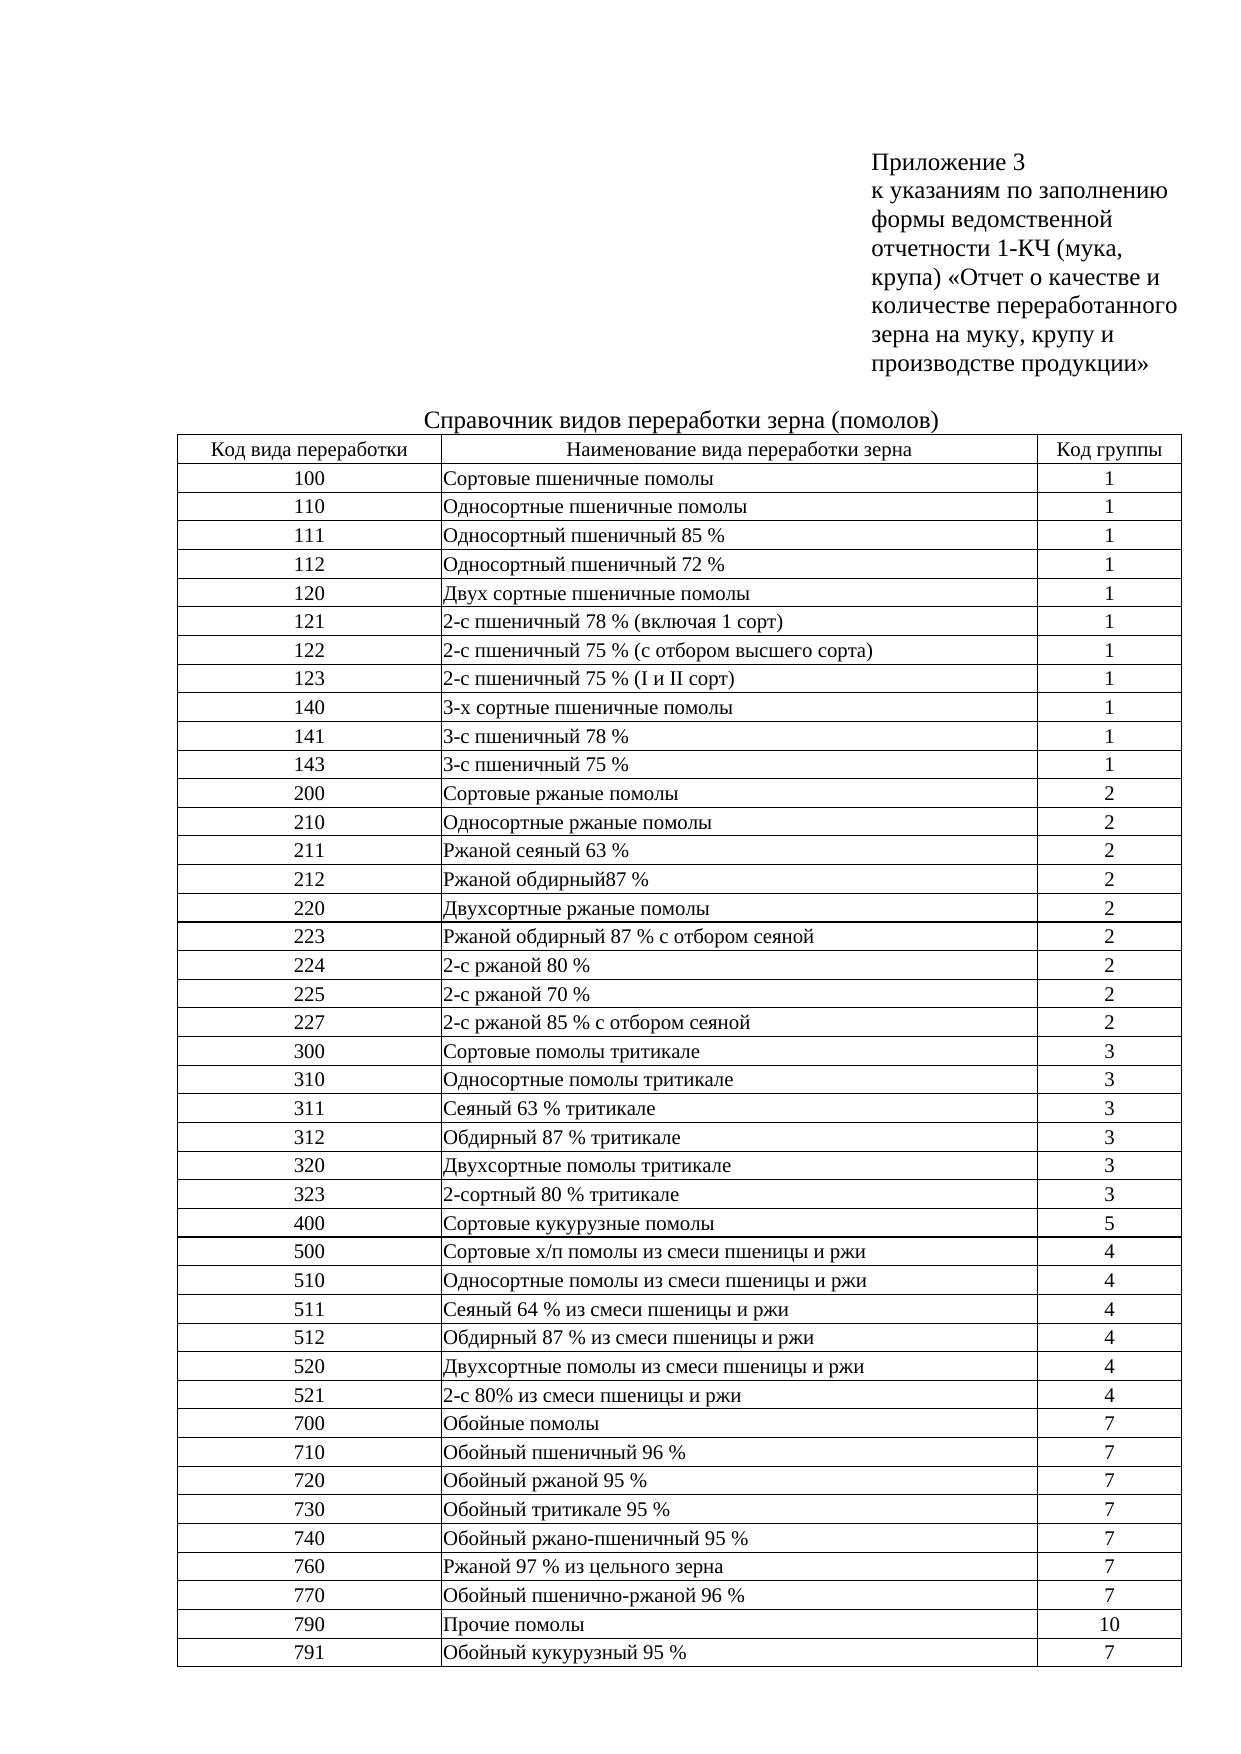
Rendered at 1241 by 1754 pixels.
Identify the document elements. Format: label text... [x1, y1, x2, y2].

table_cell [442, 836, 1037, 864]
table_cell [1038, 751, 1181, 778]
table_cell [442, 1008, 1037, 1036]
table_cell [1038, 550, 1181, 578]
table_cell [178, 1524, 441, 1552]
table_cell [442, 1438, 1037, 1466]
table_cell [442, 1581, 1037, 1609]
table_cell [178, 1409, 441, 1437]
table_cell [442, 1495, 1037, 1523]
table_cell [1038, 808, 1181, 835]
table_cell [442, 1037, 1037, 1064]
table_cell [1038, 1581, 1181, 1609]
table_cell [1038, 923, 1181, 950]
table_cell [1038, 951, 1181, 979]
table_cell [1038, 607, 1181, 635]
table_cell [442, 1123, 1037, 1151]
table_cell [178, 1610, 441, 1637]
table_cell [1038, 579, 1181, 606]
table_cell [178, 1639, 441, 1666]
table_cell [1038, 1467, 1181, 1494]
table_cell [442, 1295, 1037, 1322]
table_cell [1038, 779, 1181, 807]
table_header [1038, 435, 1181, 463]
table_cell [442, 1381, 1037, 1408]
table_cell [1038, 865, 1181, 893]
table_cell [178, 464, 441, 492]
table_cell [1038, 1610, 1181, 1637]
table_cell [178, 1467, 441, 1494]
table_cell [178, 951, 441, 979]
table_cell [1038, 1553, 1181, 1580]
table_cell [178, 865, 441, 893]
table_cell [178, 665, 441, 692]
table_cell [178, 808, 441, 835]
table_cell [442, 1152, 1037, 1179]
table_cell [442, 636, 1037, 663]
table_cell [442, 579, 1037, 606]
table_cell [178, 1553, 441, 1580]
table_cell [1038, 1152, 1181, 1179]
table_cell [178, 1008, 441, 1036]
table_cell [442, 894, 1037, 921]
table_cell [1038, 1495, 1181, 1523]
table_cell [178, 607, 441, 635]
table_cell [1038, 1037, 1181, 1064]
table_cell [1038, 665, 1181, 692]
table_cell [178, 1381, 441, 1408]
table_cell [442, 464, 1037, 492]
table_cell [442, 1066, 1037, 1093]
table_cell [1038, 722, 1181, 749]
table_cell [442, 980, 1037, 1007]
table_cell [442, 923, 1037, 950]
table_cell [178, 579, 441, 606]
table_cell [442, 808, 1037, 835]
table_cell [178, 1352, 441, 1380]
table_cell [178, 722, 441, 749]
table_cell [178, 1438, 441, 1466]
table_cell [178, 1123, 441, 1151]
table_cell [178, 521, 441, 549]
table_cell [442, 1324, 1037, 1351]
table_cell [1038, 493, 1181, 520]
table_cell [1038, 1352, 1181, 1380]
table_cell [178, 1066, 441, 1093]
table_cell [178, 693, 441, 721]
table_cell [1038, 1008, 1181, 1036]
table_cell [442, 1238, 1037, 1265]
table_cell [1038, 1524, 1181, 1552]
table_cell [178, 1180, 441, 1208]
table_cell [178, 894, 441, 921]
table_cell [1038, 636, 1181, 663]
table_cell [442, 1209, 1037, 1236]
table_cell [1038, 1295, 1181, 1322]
text Приложение 3 [871, 147, 1181, 176]
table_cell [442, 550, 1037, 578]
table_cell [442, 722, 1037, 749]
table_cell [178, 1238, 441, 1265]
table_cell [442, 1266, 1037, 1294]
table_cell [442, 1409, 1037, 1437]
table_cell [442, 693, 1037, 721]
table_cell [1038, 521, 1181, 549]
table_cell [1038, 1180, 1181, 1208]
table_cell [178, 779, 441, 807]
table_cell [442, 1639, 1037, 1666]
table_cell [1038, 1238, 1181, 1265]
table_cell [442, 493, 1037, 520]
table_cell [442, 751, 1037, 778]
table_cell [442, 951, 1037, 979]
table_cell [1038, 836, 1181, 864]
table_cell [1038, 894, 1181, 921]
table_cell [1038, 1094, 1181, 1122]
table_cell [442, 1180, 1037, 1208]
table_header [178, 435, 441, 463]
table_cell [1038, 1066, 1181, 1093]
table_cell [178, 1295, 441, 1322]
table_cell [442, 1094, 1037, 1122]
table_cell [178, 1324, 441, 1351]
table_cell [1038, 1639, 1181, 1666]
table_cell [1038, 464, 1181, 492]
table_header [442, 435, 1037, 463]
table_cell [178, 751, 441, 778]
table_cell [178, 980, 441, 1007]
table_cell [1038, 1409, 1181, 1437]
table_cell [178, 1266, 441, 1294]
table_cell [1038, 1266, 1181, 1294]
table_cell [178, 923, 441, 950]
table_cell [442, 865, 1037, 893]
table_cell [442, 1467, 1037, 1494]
text Справочник видов переработки зерна (помолов) [181, 406, 1181, 434]
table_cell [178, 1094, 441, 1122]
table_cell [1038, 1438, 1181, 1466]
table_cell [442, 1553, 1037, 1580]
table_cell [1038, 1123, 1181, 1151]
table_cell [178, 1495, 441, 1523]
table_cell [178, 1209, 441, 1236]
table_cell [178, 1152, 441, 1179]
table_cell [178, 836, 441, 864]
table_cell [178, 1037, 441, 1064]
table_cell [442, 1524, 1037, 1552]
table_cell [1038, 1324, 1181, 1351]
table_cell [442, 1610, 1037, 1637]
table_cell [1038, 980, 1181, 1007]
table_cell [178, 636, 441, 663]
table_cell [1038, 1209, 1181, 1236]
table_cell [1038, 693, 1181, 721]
text к указаниям по заполнению формы ведомственной отчетности 1-КЧ (мука, крупа) «Отчет о качестве и количестве переработанного зерна на муку, крупу и производстве продукции» [871, 176, 1181, 377]
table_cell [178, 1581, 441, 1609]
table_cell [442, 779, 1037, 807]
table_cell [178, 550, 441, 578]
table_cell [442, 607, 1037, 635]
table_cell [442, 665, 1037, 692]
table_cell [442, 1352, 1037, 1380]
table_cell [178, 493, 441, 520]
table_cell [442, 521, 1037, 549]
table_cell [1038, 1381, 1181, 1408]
